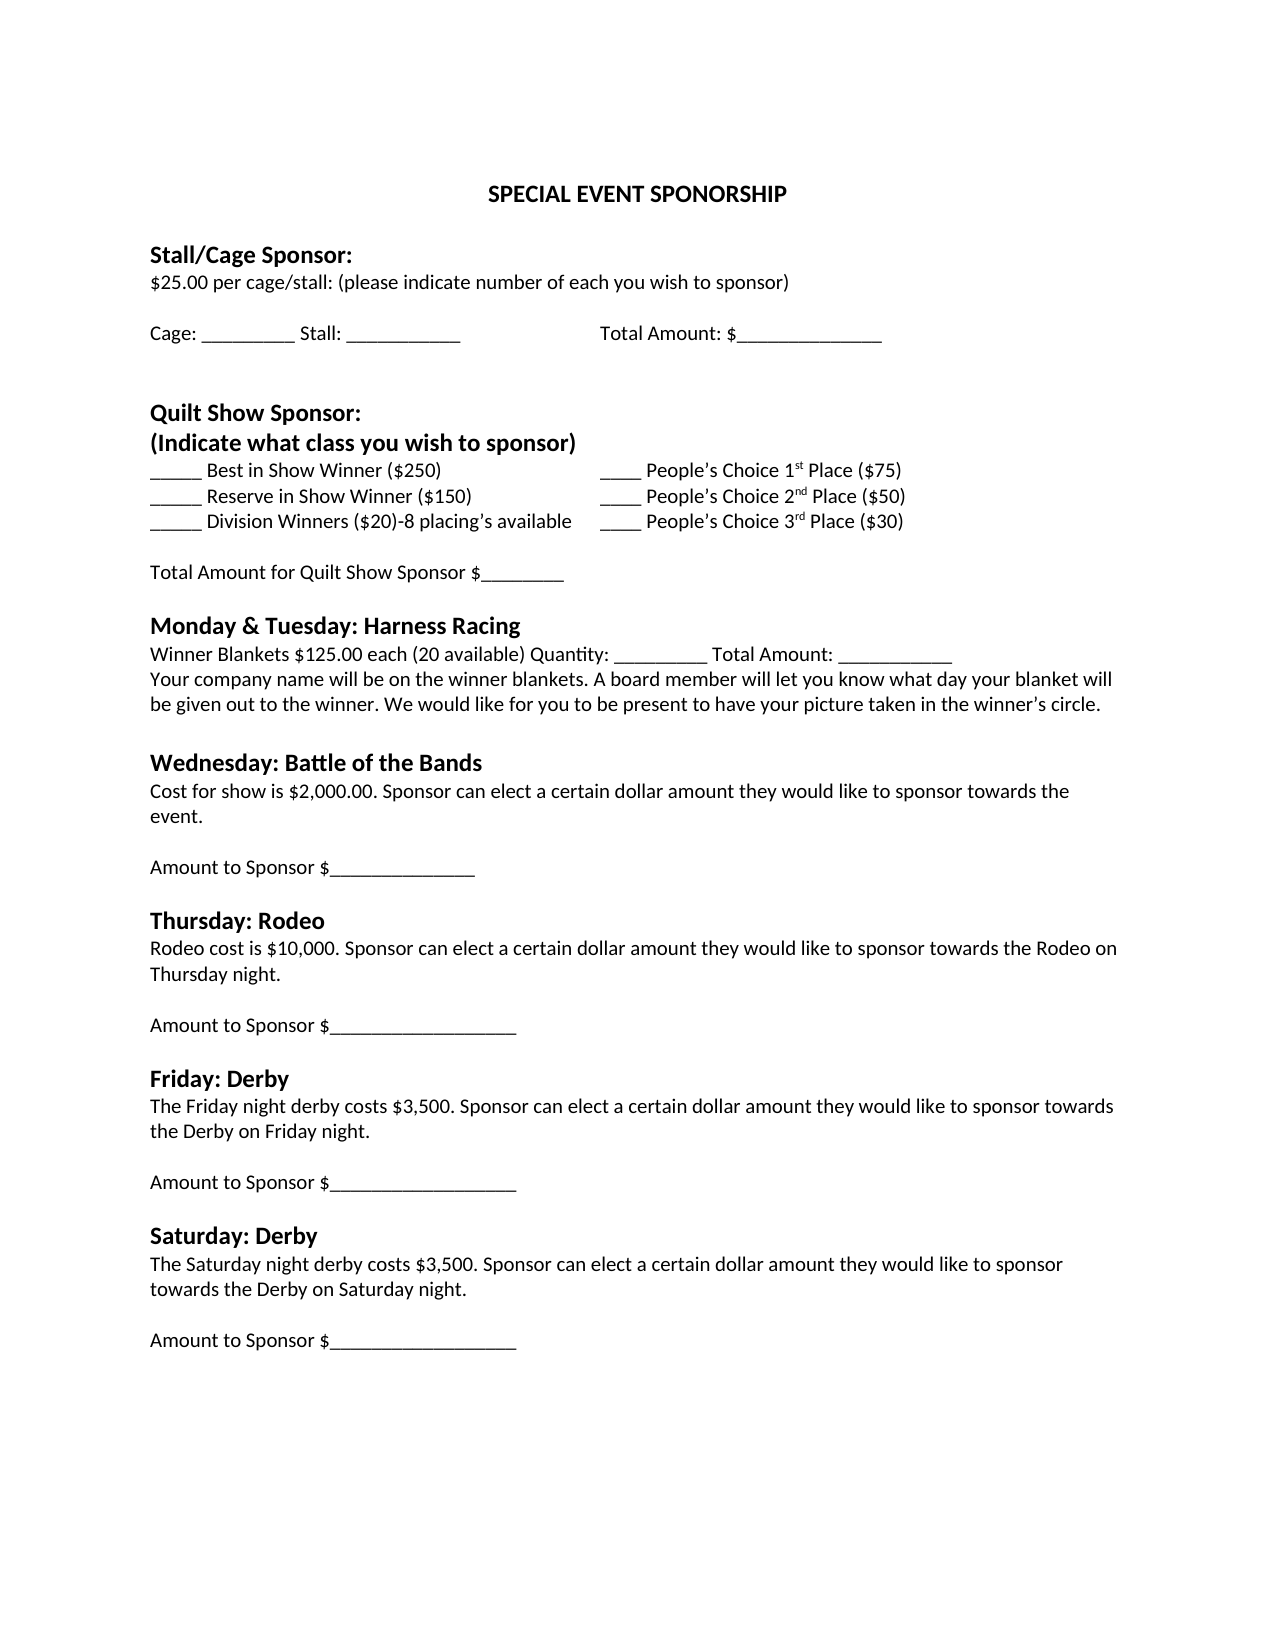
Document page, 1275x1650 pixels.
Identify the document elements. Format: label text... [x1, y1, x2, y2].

text Friday: Derby [150, 1063, 1125, 1093]
text _____ Reserve in Show Winner ($150) ____ People’s Choice 2nd Place ($50) [150, 483, 1125, 508]
text Amount to Sponsor $__________________ [150, 1169, 1125, 1195]
text The Saturday night derby costs $3,500. Sponsor can elect a certain dollar amount they would like to sponsor towards the Derby on Saturday night. [150, 1251, 1125, 1302]
text Wednesday: Battle of the Bands [150, 747, 1125, 778]
text _____ Best in Show Winner ($250) ____ People’s Choice 1st Place ($75) [150, 458, 1125, 483]
text Your company name will be on the winner blankets. A board member will let you know what day your blanket will be given out to the winner. We would like for you to be present to have your picture taken in the winner’s circle. [150, 666, 1125, 717]
text _____ Division Winners ($20)-8 placing’s available ____ People’s Choice 3rd Place ($30) [150, 508, 1125, 534]
text The Friday night derby costs $3,500. Sponsor can elect a certain dollar amount they would like to sponsor towards the Derby on Friday night. [150, 1093, 1125, 1144]
text Cage: _________ Stall: ___________ Total Amount: $______________ [150, 320, 1125, 346]
text Amount to Sponsor $__________________ [150, 1012, 1125, 1037]
text Saturday: Derby [150, 1220, 1125, 1251]
text SPECIAL EVENT SPONORSHIP [150, 178, 1125, 208]
text Rodeo cost is $10,000. Sponsor can elect a certain dollar amount they would like to sponsor towards the Rodeo on Thursday night. [150, 936, 1125, 986]
text Cost for show is $2,000.00. Sponsor can elect a certain dollar amount they would like to sponsor towards the event. [150, 778, 1125, 829]
text (Indicate what class you wish to sponsor) [150, 427, 1125, 458]
text Amount to Sponsor $______________ [150, 854, 1125, 880]
text $25.00 per cage/stall: (please indicate number of each you wish to sponsor) [150, 269, 1125, 295]
text Quilt Show Sponsor: [150, 397, 1125, 427]
text Stall/Cage Sponsor: [150, 239, 1125, 269]
text Thursday: Rodeo [150, 905, 1125, 936]
text Winner Blankets $125.00 each (20 available) Quantity: _________ Total Amount: ___________ [150, 641, 1125, 666]
text Total Amount for Quilt Show Sponsor $________ [150, 559, 1125, 585]
text Monday & Tuesday: Harness Racing [150, 610, 1125, 641]
text Amount to Sponsor $__________________ [150, 1327, 1125, 1352]
